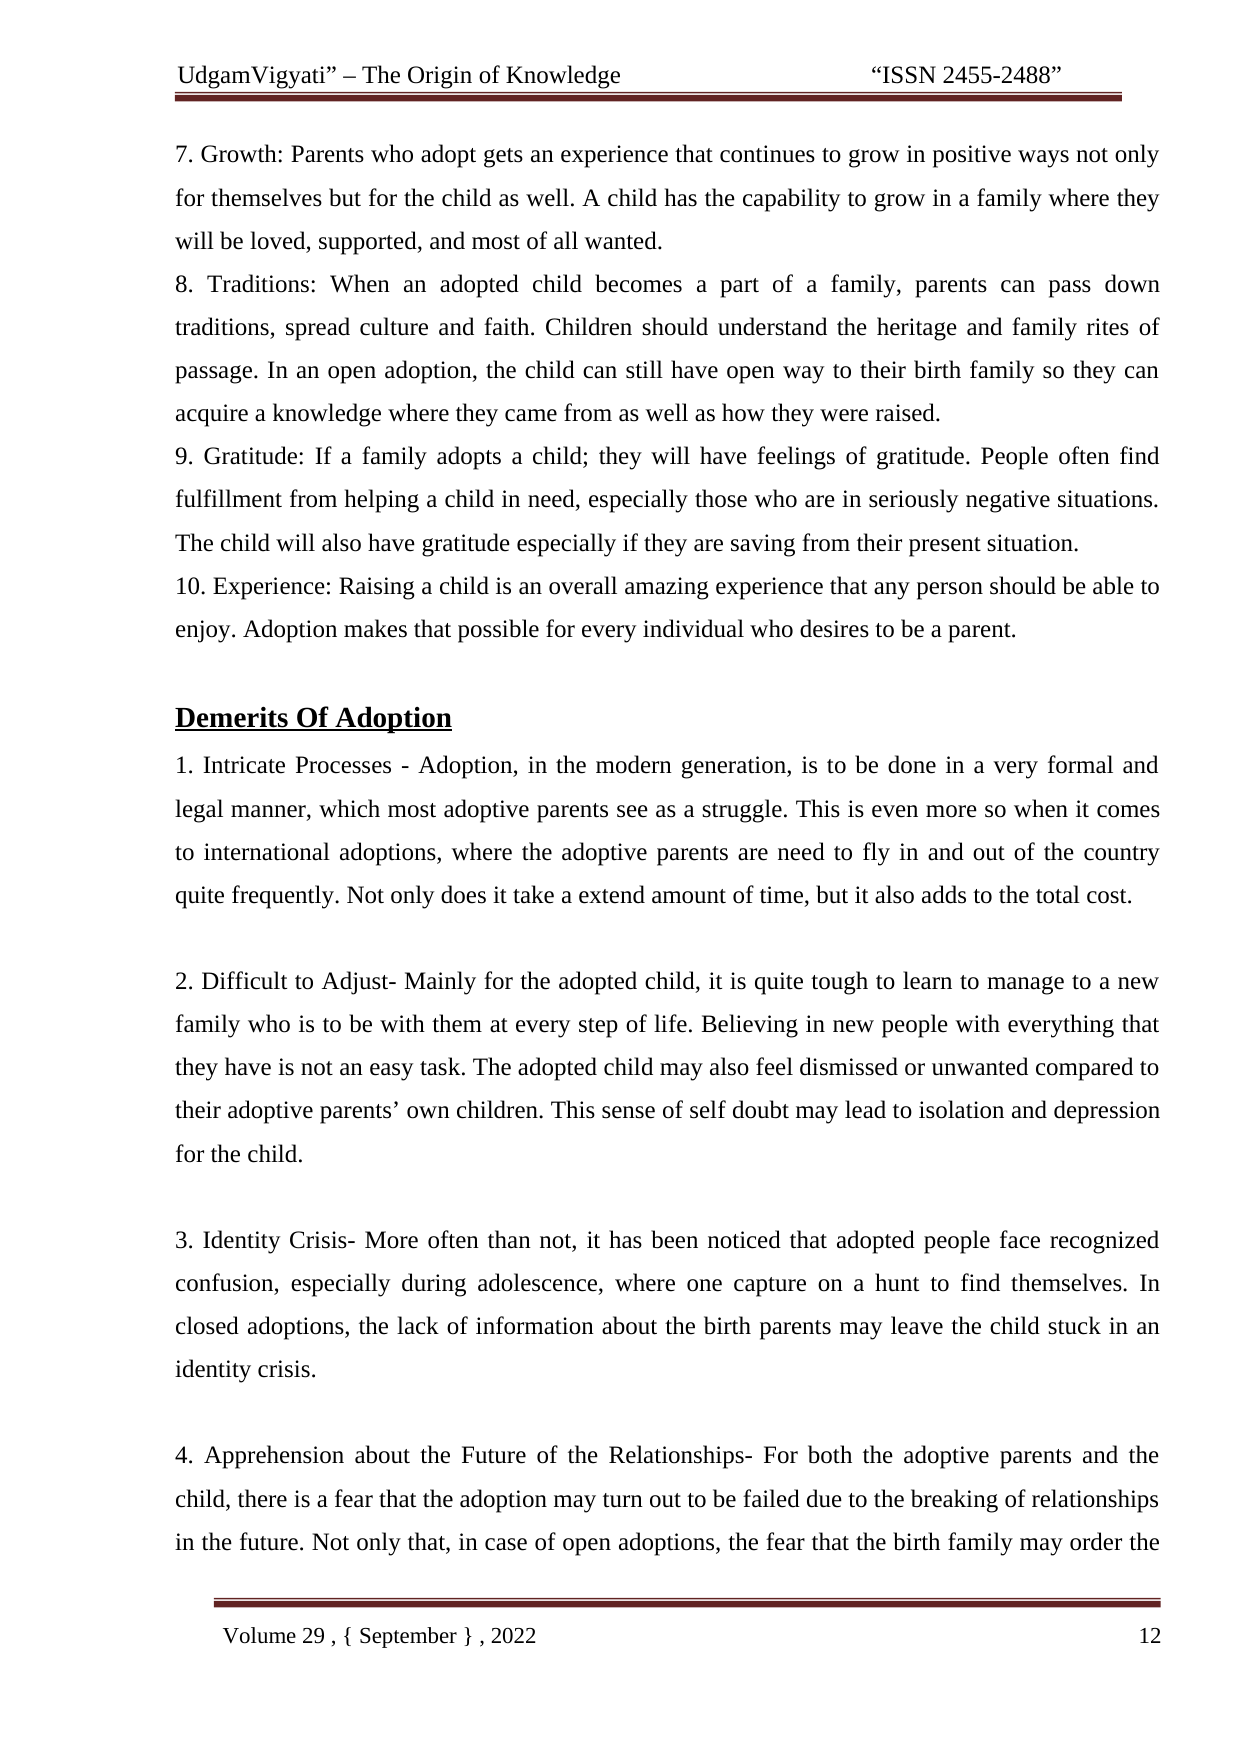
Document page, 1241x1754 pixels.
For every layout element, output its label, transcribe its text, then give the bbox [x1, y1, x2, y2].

text 10. Experience: Raising a child is an overall amazing experience that any person should be able to enjoy. Adoption makes that possible for every individual who desires to be a parent. [175, 571, 1161, 643]
text 9. Gratitude: If a family adopts a child; they will have feelings of gratitude. People often find fulfillment from helping a child in need, especially those who are in seriously negative situations. The child will also have gratitude especially if they are saving from their present situation. [175, 441, 1161, 556]
text Demerits Of Adoption [175, 700, 1161, 734]
text 2. Difficult to Adjust- Mainly for the adopted child, it is quite tough to learn to manage to a new family who is to be with them at every step of life. Believing in new people with everything that they have is not an easy task. The adopted child may also feel dismissed or unwanted compared to their adoptive parents’ own children. This sense of self doubt may lead to isolation and depression for the child. [175, 966, 1161, 1167]
text 3. Identity Crisis- More often than not, it has been noticed that adopted people face recognized confusion, especially during adolescence, where one capture on a hunt to find themselves. In closed adoptions, the lack of information about the birth parents may leave the child stuck in an identity crisis. [175, 1225, 1161, 1383]
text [175, 1441, 1161, 1556]
text 1. Intricate Processes - Adoption, in the modern generation, is to be done in a very formal and legal manner, which most adoptive parents see as a struggle. This is even more so when it comes to international adoptions, where the adoptive parents are need to fly in and out of the country quite frequently. Not only does it take a extend amount of time, but it also adds to the total cost. [175, 751, 1161, 909]
text 8. Traditions: When an adopted child becomes a part of a family, parents can pass down traditions, spread culture and faith. Children should understand the heritage and family rites of passage. In an open adoption, the child can still have open way to their birth family so they can acquire a knowledge where they came from as well as how they were raised. [175, 269, 1161, 427]
text 7. Growth: Parents who adopt gets an experience that continues to grow in positive ways not only for themselves but for the child as well. A child has the capability to grow in a family where they will be loved, supported, and most of all wanted. [175, 139, 1161, 254]
